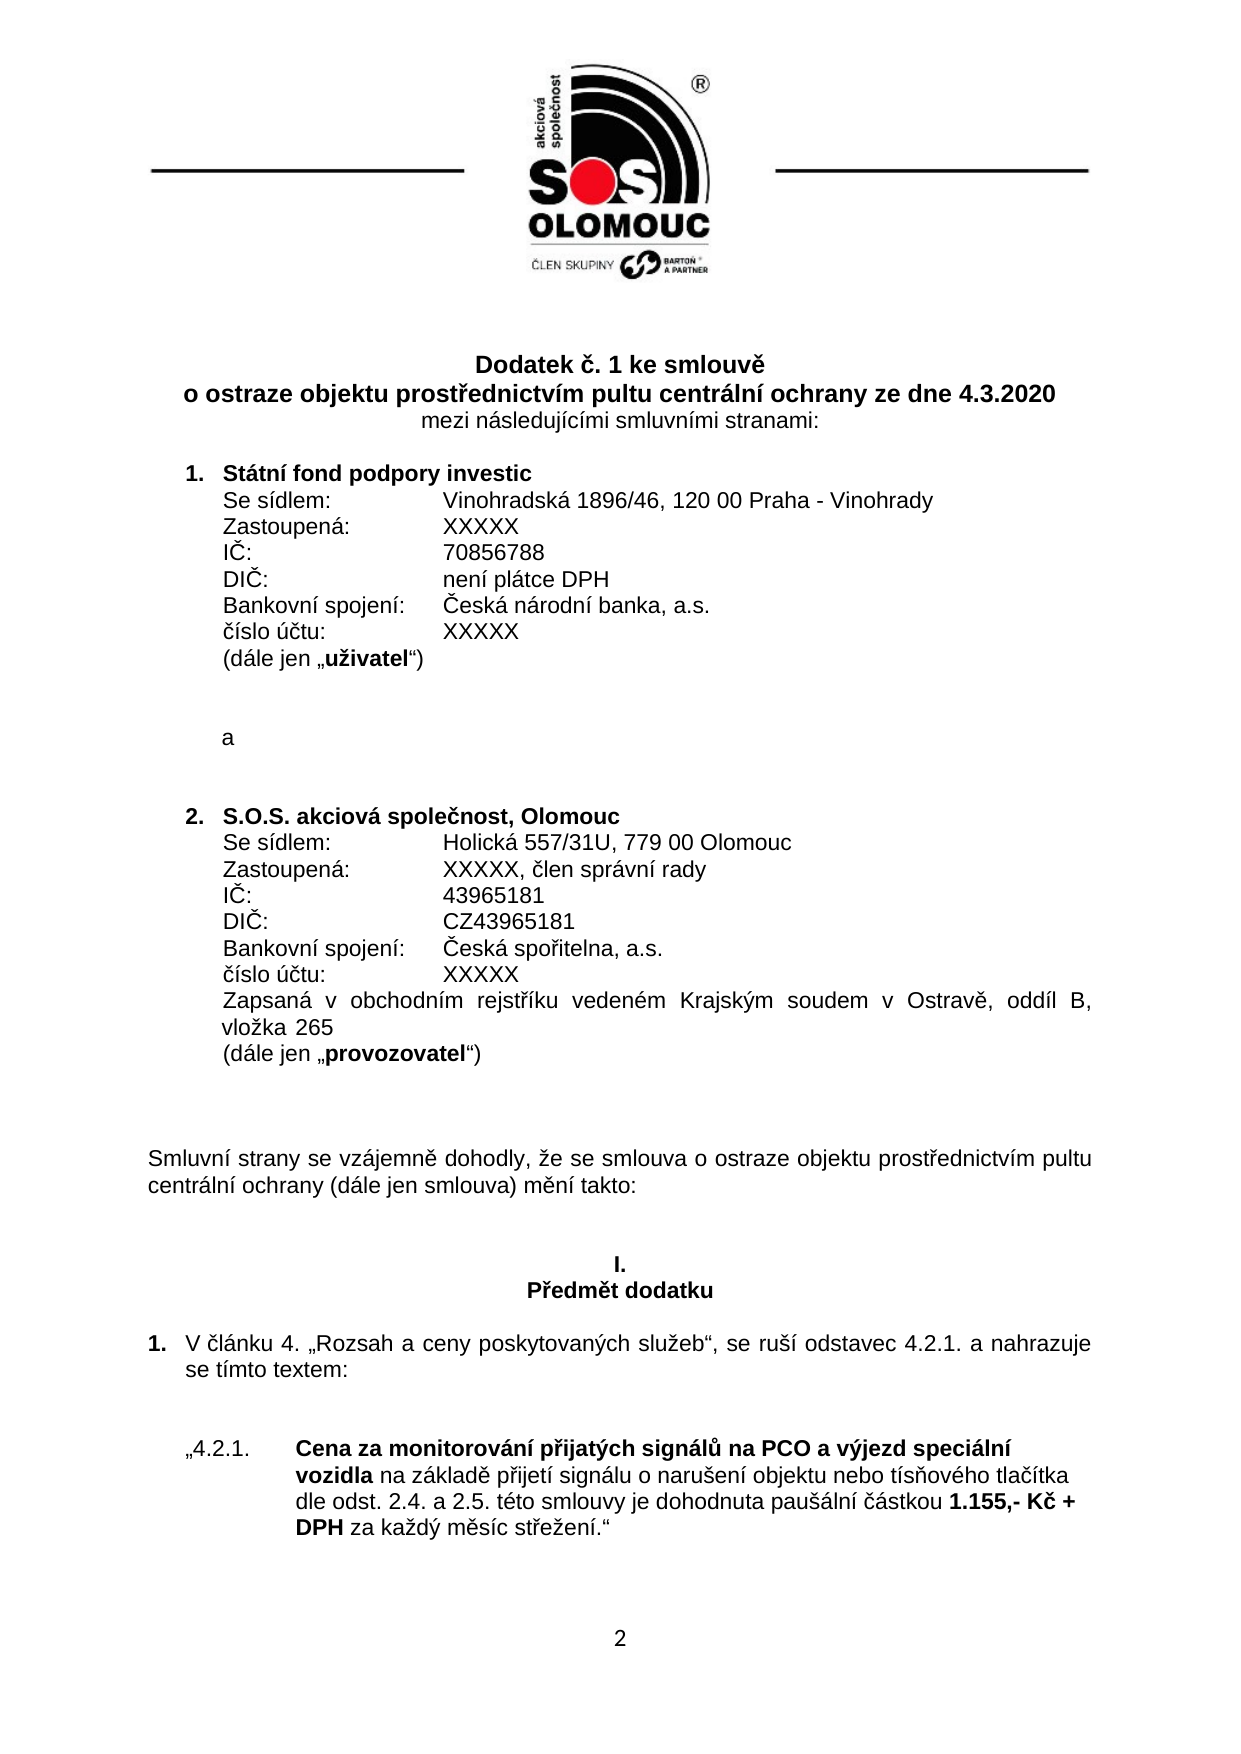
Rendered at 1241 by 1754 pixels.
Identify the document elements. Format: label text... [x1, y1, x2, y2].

text číslo účtu: XXXXX [148, 961, 1092, 987]
text (dále jen „provozovatel“) [148, 1040, 1092, 1066]
picture [147, 59, 1093, 284]
text Dodatek č. 1 ke smlouvě [148, 350, 1092, 379]
text Zastoupená: XXXXX [223, 513, 1092, 539]
text Bankovní spojení: Česká národní banka, a.s. [148, 592, 1092, 618]
list V článku 4. „Rozsah a ceny poskytovaných služeb“, se ruší odstavec 4.2.1. a nahrazuje se tímto textem: [148, 1330, 1092, 1383]
text o ostraze objektu prostřednictvím pultu centrální ochrany ze dne 4.3.2020 [148, 379, 1092, 407]
text Zastoupená: XXXXX, člen správní rady [148, 856, 1092, 882]
list Státní fond podpory investic [185, 460, 1092, 487]
text (dále jen „uživatel“) [223, 645, 1092, 671]
text Smluvní strany se vzájemně dohodly, že se smlouva o ostraze objektu prostřednictvím pultu centrální ochrany (dále jen smlouva) mění takto: [148, 1145, 1092, 1198]
text DIČ: CZ43965181 [148, 908, 1092, 934]
text DIČ: není plátce DPH [223, 566, 1092, 592]
text Se sídlem: Vinohradská 1896/46, 120 00 Praha - Vinohrady [223, 487, 1092, 513]
text Se sídlem: Holická 557/31U, 779 00 Olomouc [223, 829, 1092, 856]
text a [148, 724, 1092, 750]
text Předmět dodatku [148, 1277, 1092, 1303]
text I. [148, 1251, 1092, 1277]
list S.O.S. akciová společnost, Olomouc [185, 803, 1092, 829]
text číslo účtu: XXXXX [223, 618, 1092, 645]
text „4.2.1. Cena za monitorování přijatých signálů na PCO a výjezd speciální vozidla na základě přijetí signálu o narušení objektu nebo tísňového tlačítka dle odst. 2.4. a 2.5. této smlouvy je dohodnuta paušální částkou 1.155,- Kč + DPH za každý měsíc střežení.“ [185, 1435, 1092, 1541]
text IČ: 43965181 [148, 882, 1092, 908]
text Bankovní spojení: Česká spořitelna, a.s. [148, 934, 1092, 961]
text mezi následujícími smluvními stranami: [148, 407, 1092, 434]
text IČ: 70856788 [223, 539, 1092, 566]
text Zapsaná v obchodním rejstříku vedeném Krajským soudem v Ostravě, oddíl B, vložka 265 [221, 987, 1092, 1040]
